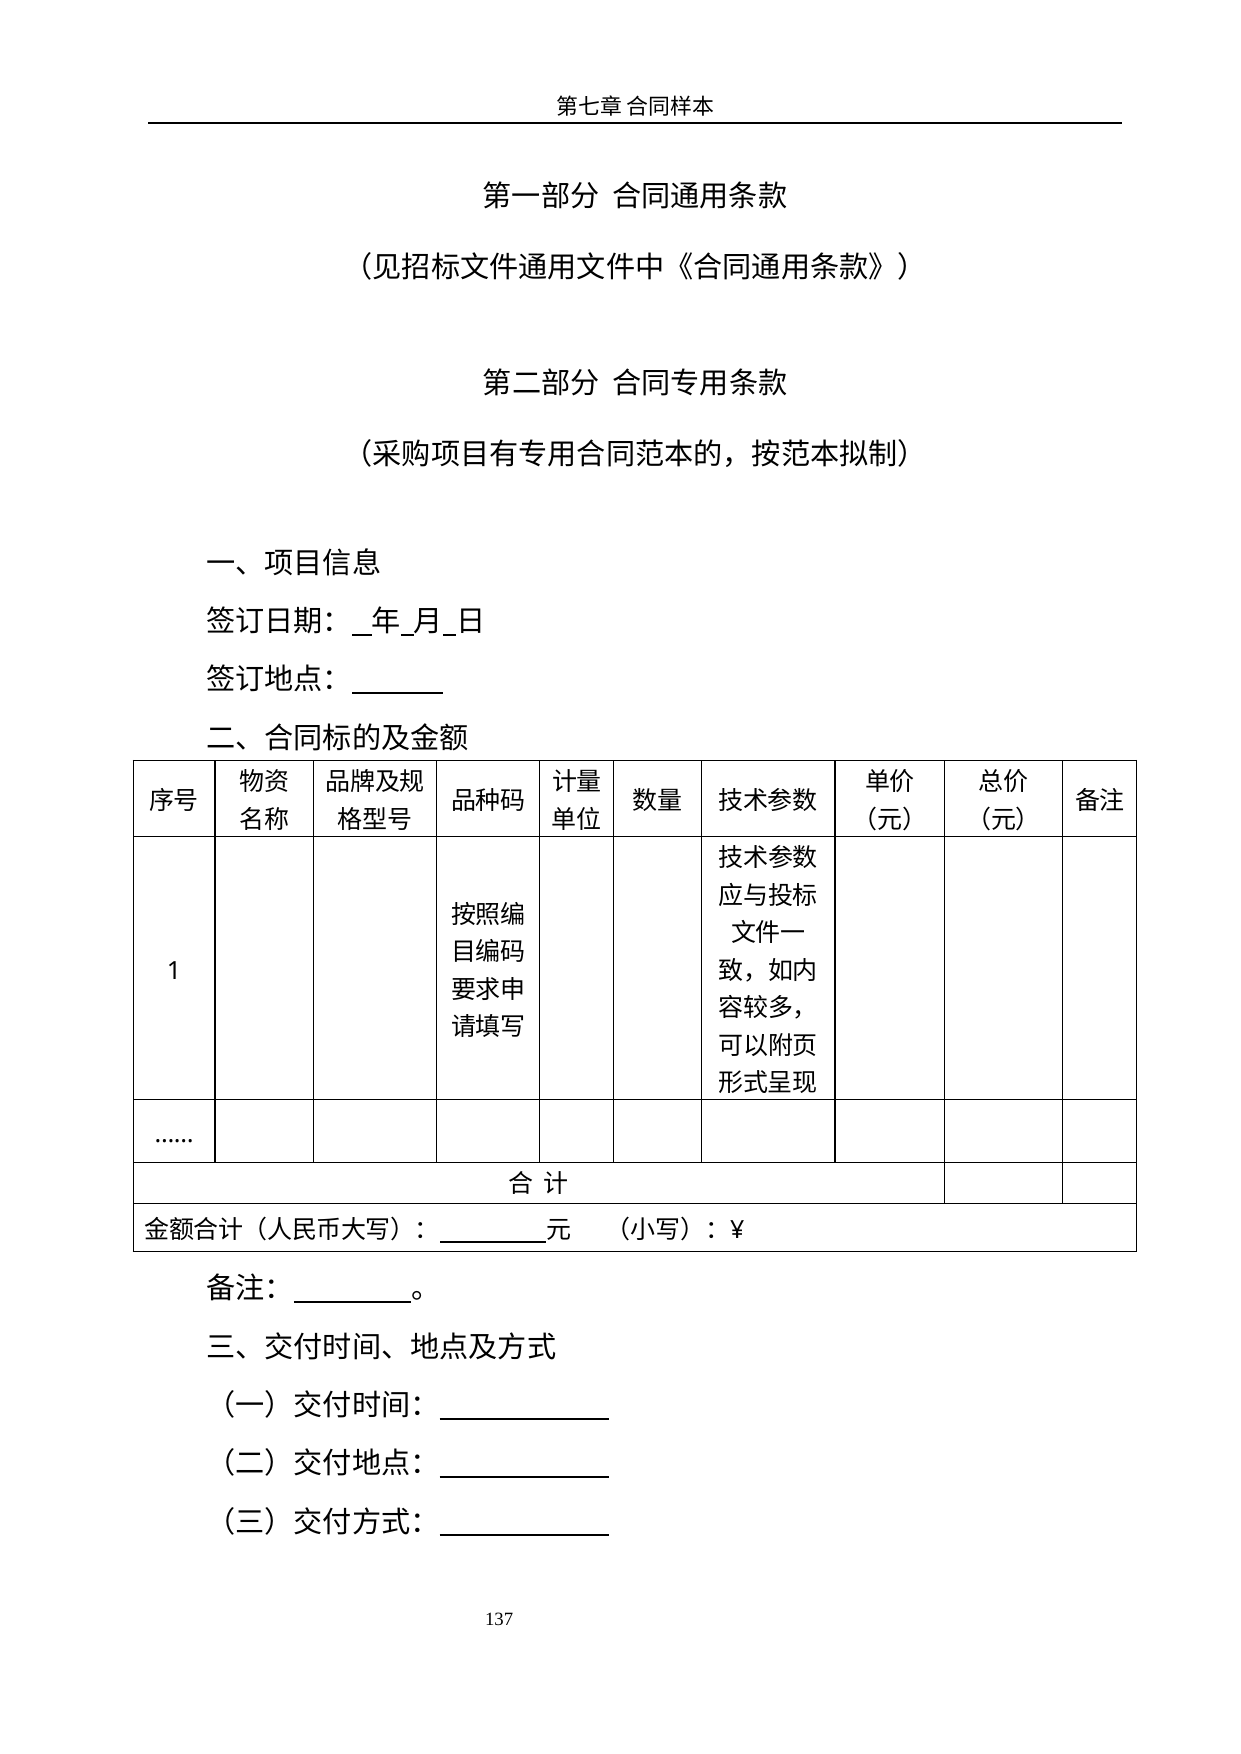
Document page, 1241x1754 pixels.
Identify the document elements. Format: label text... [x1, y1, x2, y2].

text （三）交付方式： [148, 1485, 1122, 1544]
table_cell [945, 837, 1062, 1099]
text 签订日期： 年 月 日 [148, 585, 1122, 643]
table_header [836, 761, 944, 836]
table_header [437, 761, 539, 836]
text （采购项目有专用合同范本的，按范本拟制） [148, 418, 1122, 476]
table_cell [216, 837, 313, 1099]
text 第二部分 合同专用条款 [148, 347, 1122, 405]
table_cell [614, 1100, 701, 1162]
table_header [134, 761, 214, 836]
text 签订地点： [148, 643, 1122, 701]
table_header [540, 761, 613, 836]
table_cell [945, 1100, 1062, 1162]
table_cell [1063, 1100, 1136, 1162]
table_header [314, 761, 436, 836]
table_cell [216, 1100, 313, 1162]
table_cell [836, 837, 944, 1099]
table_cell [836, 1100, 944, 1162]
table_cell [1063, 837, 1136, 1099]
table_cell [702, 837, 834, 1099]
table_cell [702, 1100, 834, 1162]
text 第一部分 合同通用条款 [147, 160, 1122, 218]
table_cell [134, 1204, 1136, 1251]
text 备注： 。 [148, 1252, 1122, 1310]
text （二）交付地点： [148, 1427, 1122, 1485]
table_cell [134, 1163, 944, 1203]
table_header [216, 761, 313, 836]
text （一）交付时间： [148, 1369, 1122, 1427]
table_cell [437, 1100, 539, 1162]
subtitle 二、合同标的及金额 [148, 701, 1122, 760]
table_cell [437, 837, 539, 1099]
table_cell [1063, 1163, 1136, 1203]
subtitle 一、项目信息 [148, 526, 1122, 585]
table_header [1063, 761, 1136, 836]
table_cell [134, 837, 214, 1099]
subtitle 三、交付时间、地点及方式 [148, 1310, 1122, 1369]
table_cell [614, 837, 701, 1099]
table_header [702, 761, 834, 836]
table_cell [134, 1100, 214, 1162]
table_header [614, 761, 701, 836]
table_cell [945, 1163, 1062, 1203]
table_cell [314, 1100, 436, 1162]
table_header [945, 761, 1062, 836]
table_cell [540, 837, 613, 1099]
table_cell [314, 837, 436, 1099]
text （见招标文件通用文件中《合同通用条款》） [148, 231, 1122, 289]
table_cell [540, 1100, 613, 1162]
